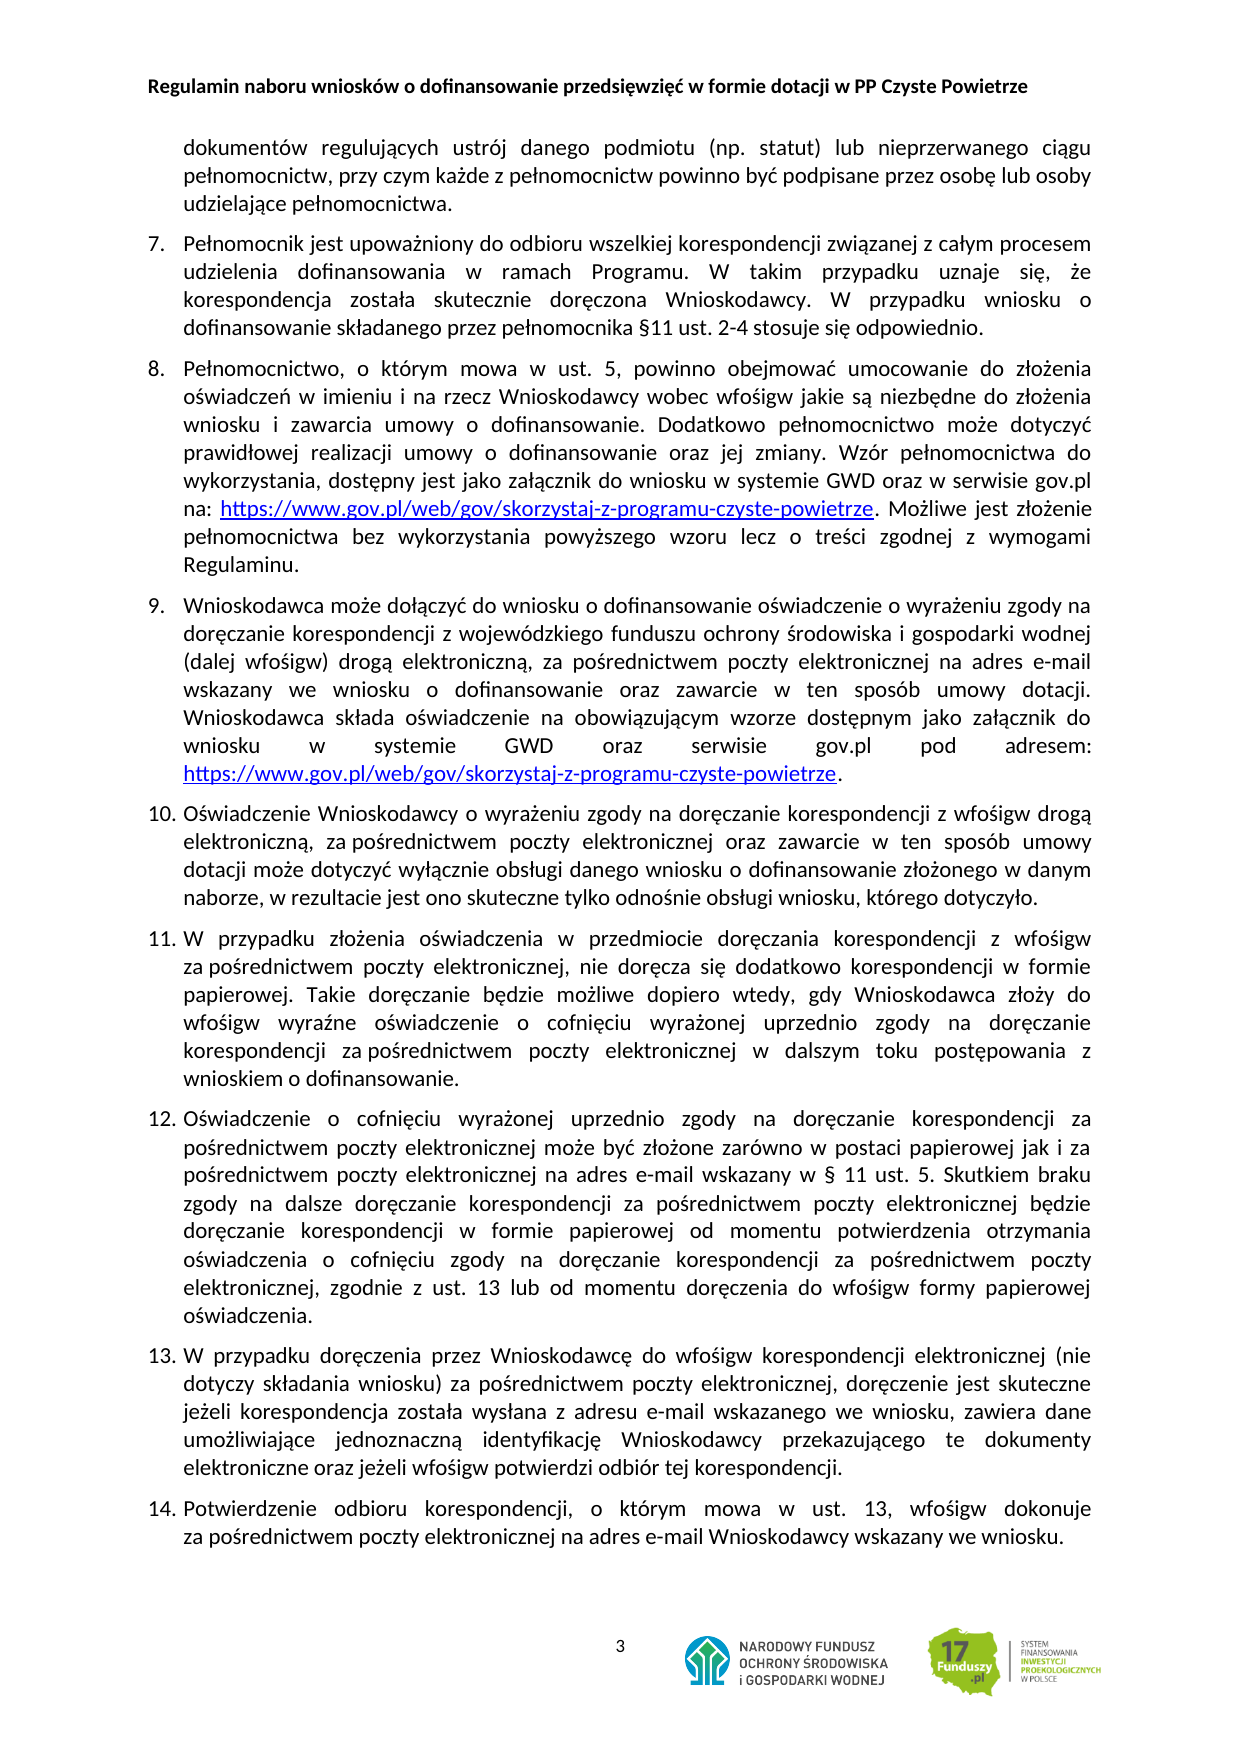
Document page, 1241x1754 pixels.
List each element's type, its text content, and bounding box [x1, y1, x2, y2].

list Potwierdzenie odbioru korespondencji, o którym mowa w ust. 13, wfośigw dokonuje za pośrednictwem poczty elektronicznej na adres e-mail Wnioskodawcy wskazany we wniosku. [148, 1494, 1093, 1550]
list Pełnomocnik jest upoważniony do odbioru wszelkiej korespondencji związanej z całym procesem udzielenia dofinansowania w ramach Programu. W takim przypadku uznaje się, że korespondencja została skutecznie doręczona Wnioskodawcy. W przypadku wniosku o dofinansowanie składanego przez pełnomocnika §11 ust. 2-4 stosuje się odpowiednio. [148, 229, 1093, 342]
list W przypadku złożenia oświadczenia w przedmiocie doręczania korespondencji z wfośigw za pośrednictwem poczty elektronicznej, nie doręcza się dodatkowo korespondencji w formie papierowej. Takie doręczanie będzie możliwe dopiero wtedy, gdy Wnioskodawca złoży do wfośigw wyraźne oświadczenie o cofnięciu wyrażonej uprzednio zgody na doręczanie korespondencji za pośrednictwem poczty elektronicznej w dalszym toku postępowania z wnioskiem o dofinansowanie. [148, 924, 1093, 1092]
picture [680, 1625, 895, 1699]
list Oświadczenie o cofnięciu wyrażonej uprzednio zgody na doręczanie korespondencji za pośrednictwem poczty elektronicznej może być złożone zarówno w postaci papierowej jak i za pośrednictwem poczty elektronicznej na adres e-mail wskazany w § 11 ust. 5. Skutkiem braku zgody na dalsze doręczanie korespondencji za pośrednictwem poczty elektronicznej będzie doręczanie korespondencji w formie papierowej od momentu potwierdzenia otrzymania oświadczenia o cofnięciu zgody na doręczanie korespondencji za pośrednictwem poczty elektronicznej, zgodnie z ust. 13 lub od momentu doręczenia do wfośigw formy papierowej oświadczenia. [148, 1104, 1093, 1329]
list Oświadczenie Wnioskodawcy o wyrażeniu zgody na doręczanie korespondencji z wfośigw drogą elektroniczną, za pośrednictwem poczty elektronicznej oraz zawarcie w ten sposób umowy dotacji może dotyczyć wyłącznie obsługi danego wniosku o dofinansowanie złożonego w danym naborze, w rezultacie jest ono skuteczne tylko odnośnie obsługi wniosku, którego dotyczyło. [148, 799, 1093, 911]
list Wnioskodawca może dołączyć do wniosku o dofinansowanie oświadczenie o wyrażeniu zgody na doręczanie korespondencji z wojewódzkiego funduszu ochrony środowiska i gospodarki wodnej (dalej wfośigw) drogą elektroniczną, za pośrednictwem poczty elektronicznej na adres e-mail wskazany we wniosku o dofinansowanie oraz zawarcie w ten sposób umowy dotacji. Wnioskodawca składa oświadczenie na obowiązującym wzorze dostępnym jako załącznik do wniosku w systemie GWD oraz serwisie gov.pl pod adresem: https://www.gov.pl/web/gov/skorzystaj-z-programu-czyste-powietrze. [148, 591, 1093, 787]
list Pełnomocnictwo, o którym mowa w ust. 5, powinno obejmować umocowanie do złożenia oświadczeń w imieniu i na rzecz Wnioskodawcy wobec wfośigw jakie są niezbędne do złożenia wniosku i zawarcia umowy o dofinansowanie. Dodatkowo pełnomocnictwo może dotyczyć prawidłowej realizacji umowy o dofinansowanie oraz jej zmiany. Wzór pełnomocnictwa do wykorzystania, dostępny jest jako załącznik do wniosku w systemie GWD oraz w serwisie gov.pl na: https://www.gov.pl/web/gov/skorzystaj-z-programu-czyste-powietrze. Możliwe jest złożenie pełnomocnictwa bez wykorzystania powyższego wzoru lecz o treści zgodnej z wymogami Regulaminu. [148, 354, 1093, 578]
picture [916, 1626, 1101, 1699]
list W przypadku doręczenia przez Wnioskodawcę do wfośigw korespondencji elektronicznej (nie dotyczy składania wniosku) za pośrednictwem poczty elektronicznej, doręczenie jest skuteczne jeżeli korespondencja została wysłana z adresu e-mail wskazanego we wniosku, zawiera dane umożliwiające jednoznaczną identyfikację Wnioskodawcy przekazującego te dokumenty elektroniczne oraz jeżeli wfośigw potwierdzi odbiór tej korespondencji. [148, 1341, 1093, 1481]
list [148, 133, 1093, 217]
